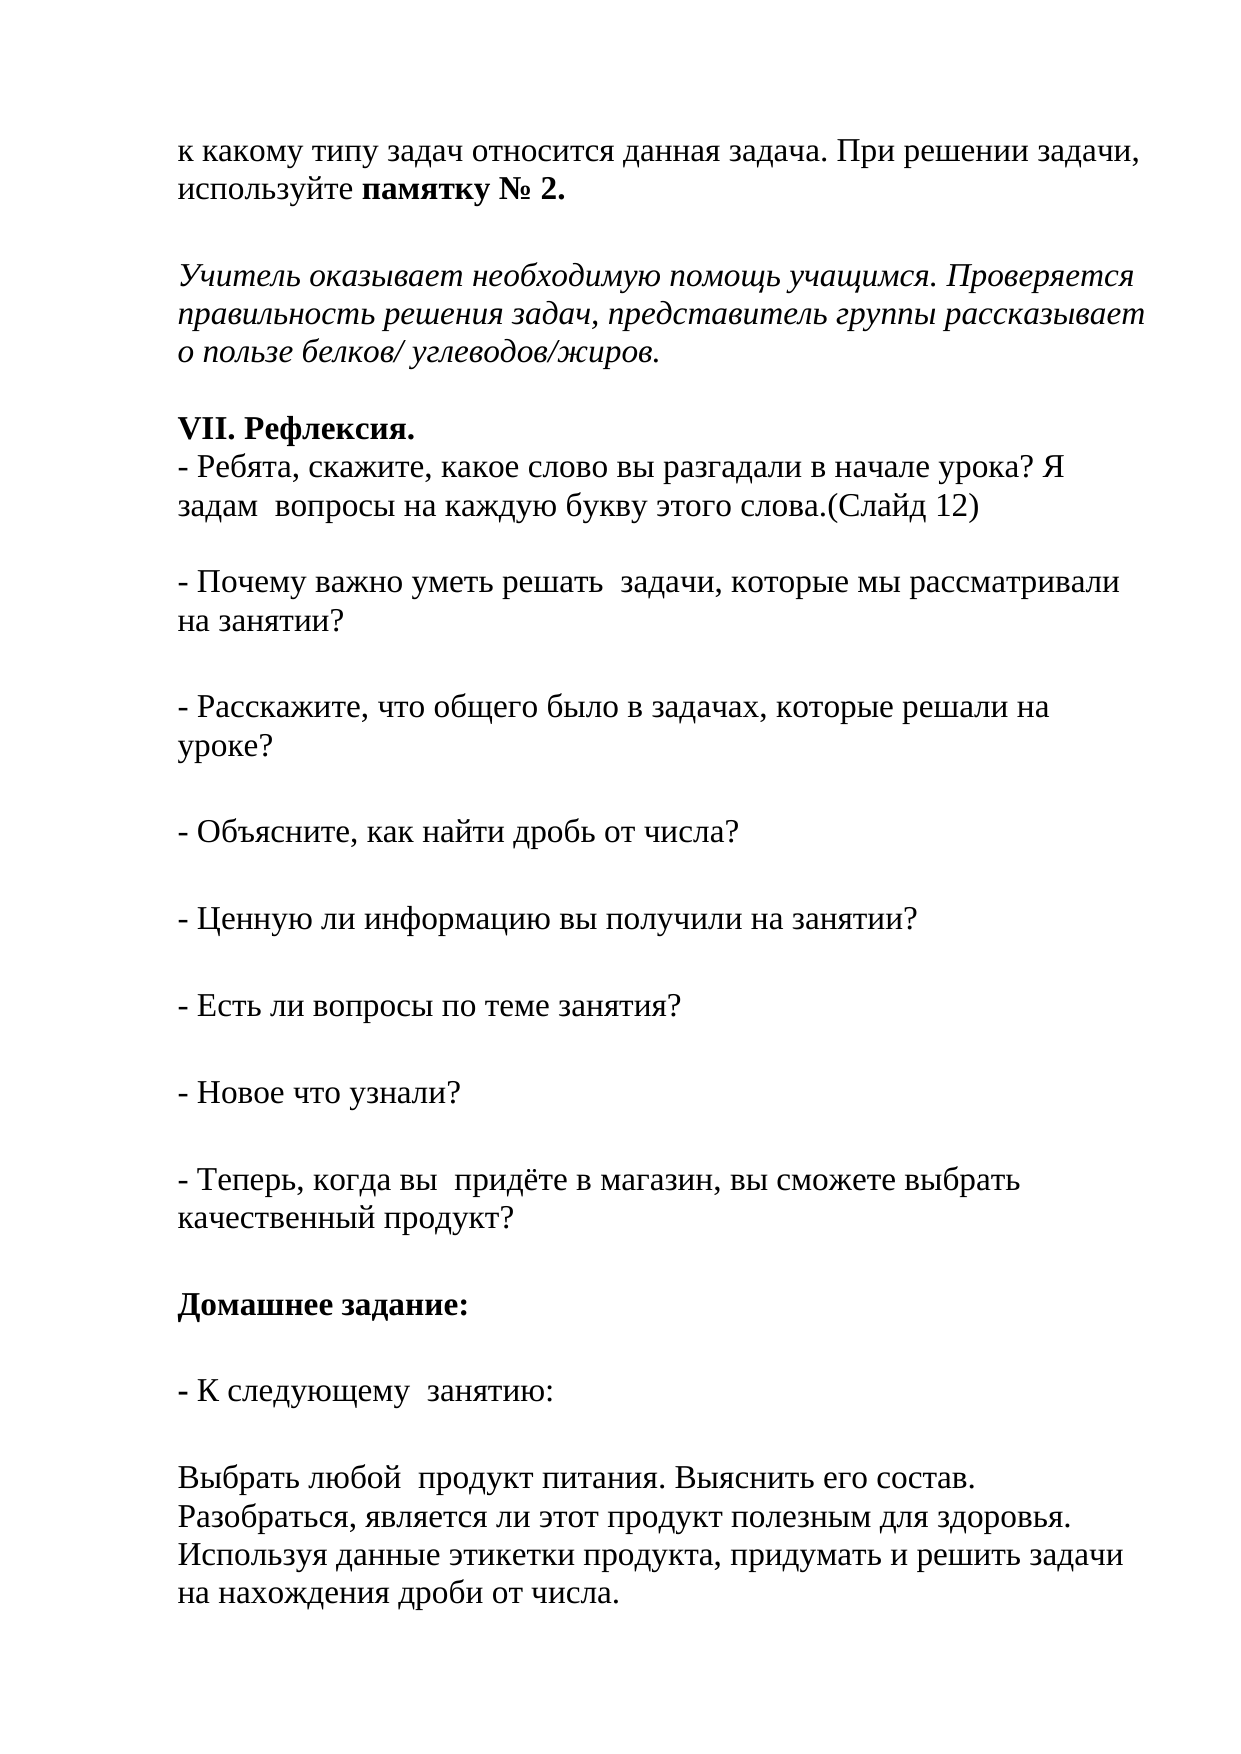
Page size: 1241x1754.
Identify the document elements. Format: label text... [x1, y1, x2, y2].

text - Ценную ли информацию вы получили на занятии? [177, 898, 1152, 937]
text VII. Рефлексия. [177, 408, 1152, 447]
text - Почему важно уметь решать задачи, которые мы рассматривали на занятии? [177, 562, 1152, 638]
text - Есть ли вопросы по теме занятия? [177, 985, 1152, 1024]
text - Объясните, как найти дробь от числа? [177, 812, 1152, 850]
text - Расскажите, что общего было в задачах, которые решали на уроке? [177, 687, 1152, 763]
text Домашнее задание: [177, 1284, 1152, 1322]
text - Ребята, скажите, какое слово вы разгадали в начале урока? Я задам вопросы на каждую букву этого слова.(Слайд 12) [177, 447, 1152, 523]
text - Новое что узнали? [177, 1072, 1152, 1110]
text - Теперь, когда вы придёте в магазин, вы сможете выбрать качественный продукт? [177, 1159, 1152, 1236]
text Выбрать любой продукт питания. Выяснить его состав. Разобраться, является ли этот продукт полезным для здоровья. Используя данные этикетки продукта, придумать и решить задачи на нахождения дроби от числа. [177, 1457, 1152, 1611]
text Учитель оказывает необходимую помощь учащимся. Проверяется правильность решения задач, представитель группы рассказывает о пользе белков/ углеводов/жиров. [177, 255, 1152, 370]
text - К следующему занятию: [177, 1371, 1152, 1409]
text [177, 130, 1152, 206]
